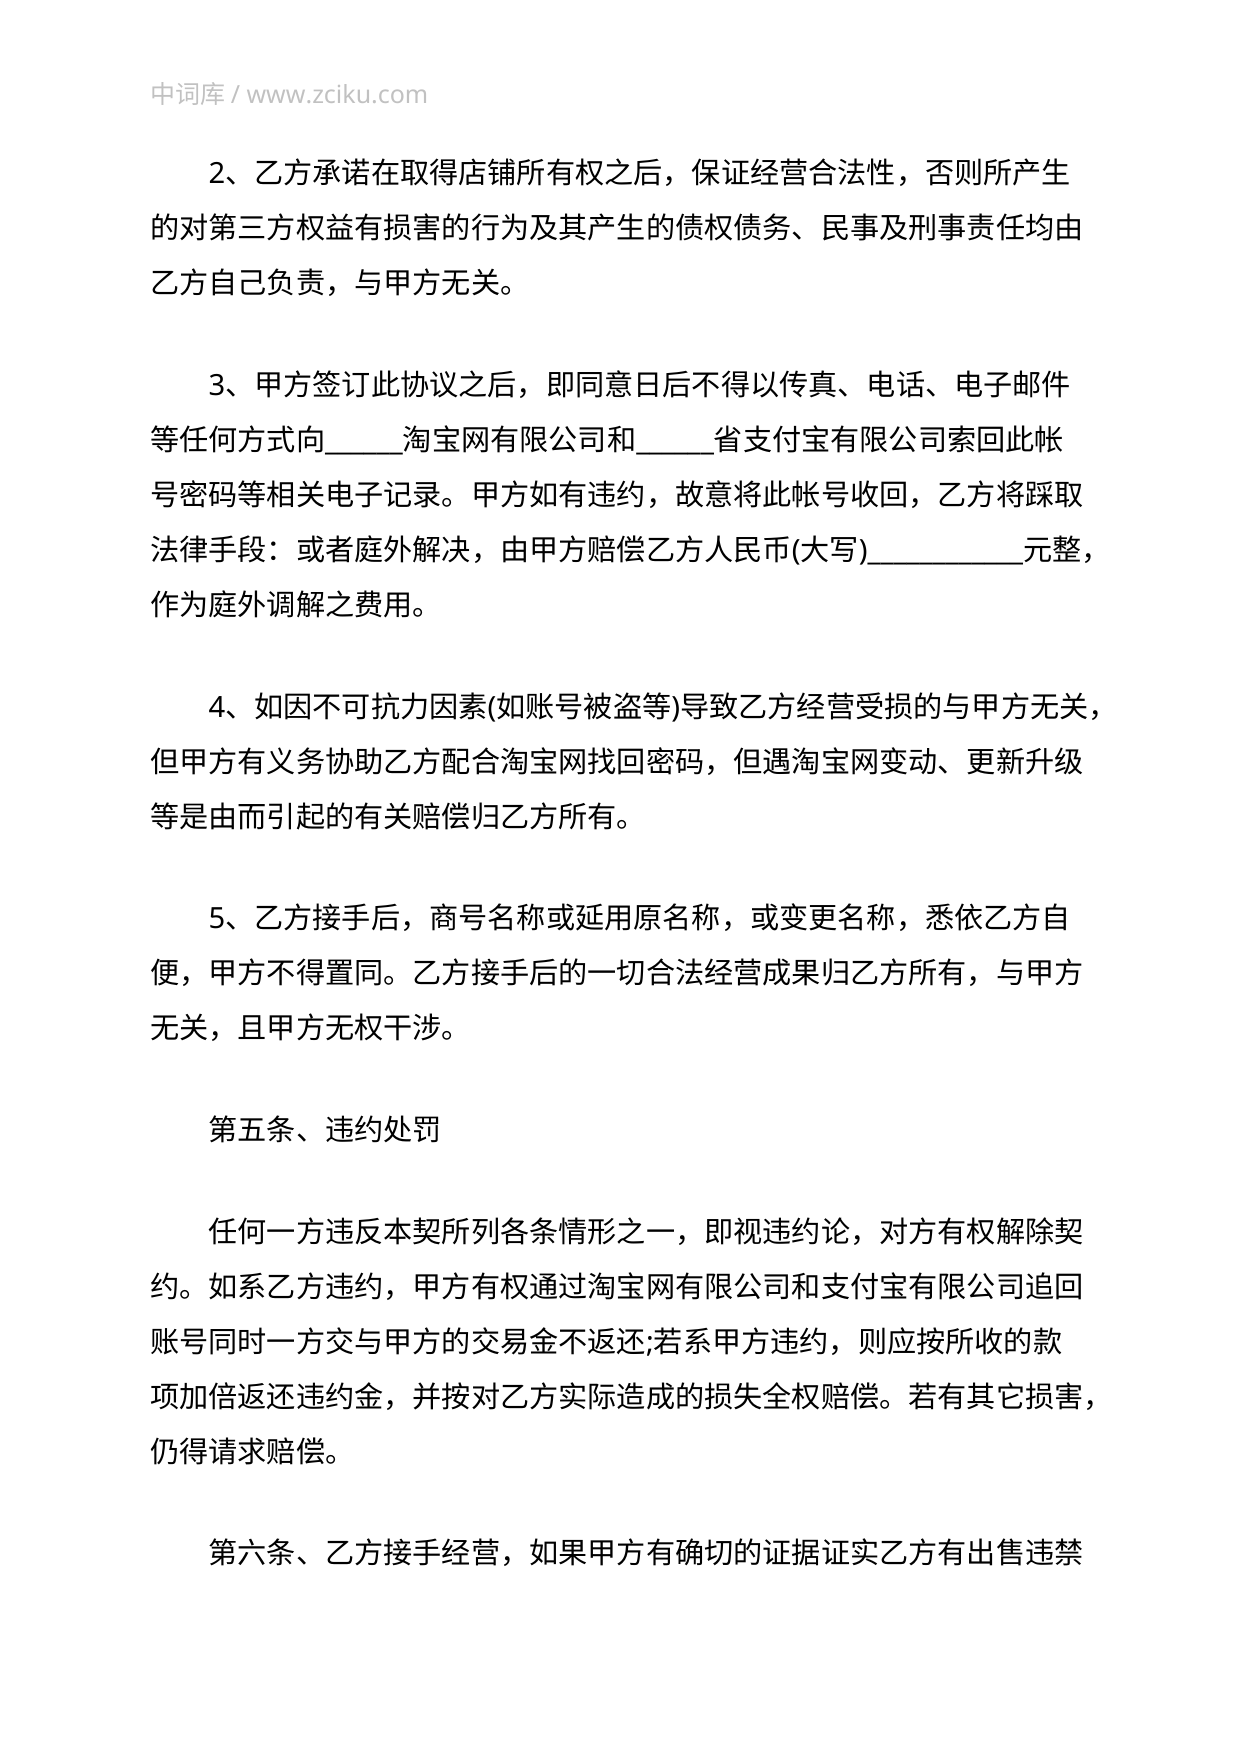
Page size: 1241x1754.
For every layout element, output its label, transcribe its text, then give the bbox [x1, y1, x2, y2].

text 5、乙方接手后，商号名称或延用原名称，或变更名称，悉依乙方自便，甲方不得置同。乙方接手后的一切合法经营成果归乙方所有，与甲方无关，且甲方无权干涉。 [150, 895, 1090, 1047]
text 第五条、违约处罚 [150, 1107, 1090, 1149]
text 4、如因不可抗力因素(如账号被盗等)导致乙方经营受损的与甲方无关，但甲方有义务协助乙方配合淘宝网找回密码，但遇淘宝网变动、更新升级等是由而引起的有关赔偿归乙方所有。 [150, 683, 1090, 836]
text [150, 1530, 1090, 1572]
text 2、乙方承诺在取得店铺所有权之后，保证经营合法性，否则所产生的对第三方权益有损害的行为及其产生的债权债务、民事及刑事责任均由乙方自己负责，与甲方无关。 [150, 150, 1090, 302]
text 3、甲方签订此协议之后，即同意日后不得以传真、电话、电子邮件等任何方式向______淘宝网有限公司和______省支付宝有限公司索回此帐号密码等相关电子记录。甲方如有违约，故意将此帐号收回，乙方将踩取法律手段：或者庭外解决，由甲方赔偿乙方人民币(大写)____________元整，作为庭外调解之费用。 [150, 362, 1090, 624]
text 任何一方违反本契所列各条情形之一，即视违约论，对方有权解除契约。如系乙方违约，甲方有权通过淘宝网有限公司和支付宝有限公司追回账号同时一方交与甲方的交易金不返还;若系甲方违约，则应按所收的款项加倍返还违约金，并按对乙方实际造成的损失全权赔偿。若有其它损害，仍得请求赔偿。 [150, 1208, 1090, 1470]
